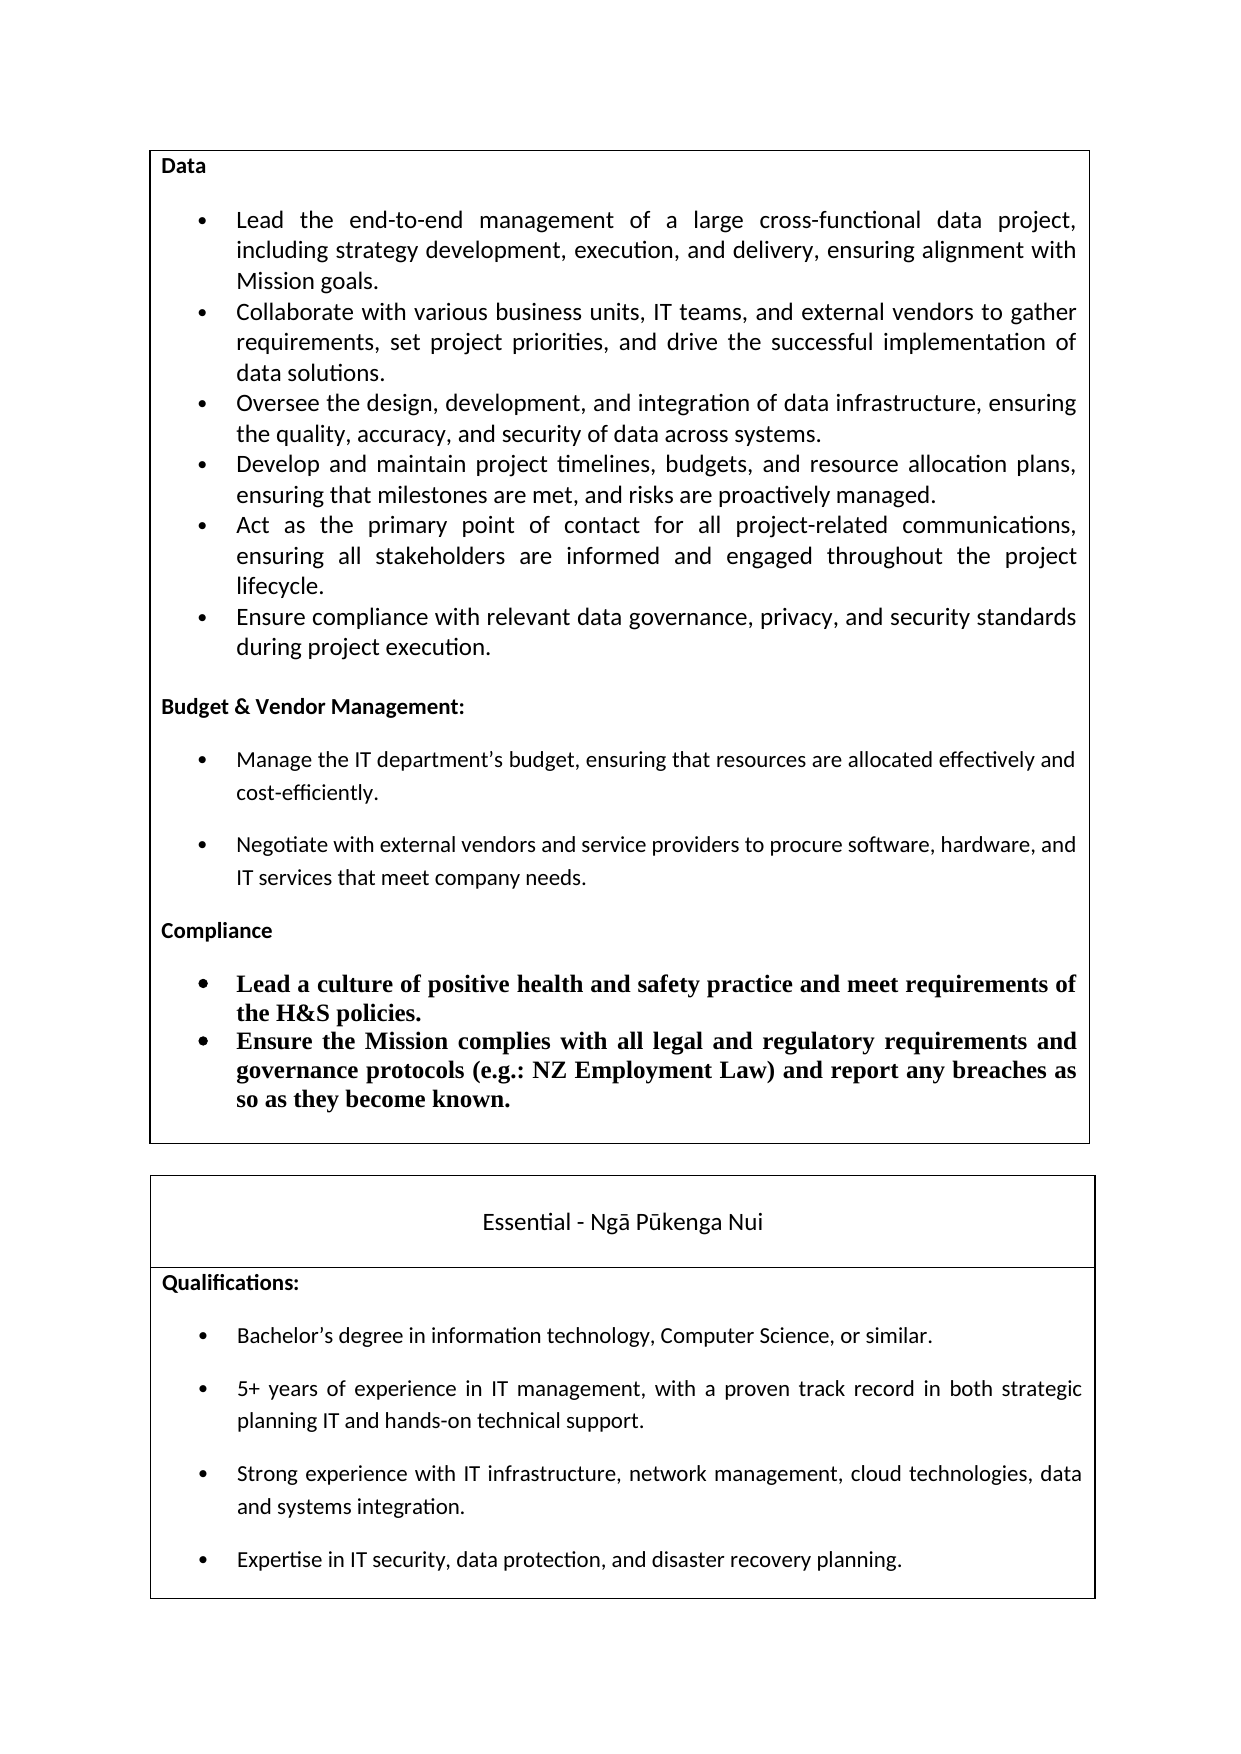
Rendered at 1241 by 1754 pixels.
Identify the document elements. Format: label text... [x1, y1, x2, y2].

table_header Essential - Ngā Pūkenga Nui [151, 1176, 1094, 1267]
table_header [151, 151, 1089, 1143]
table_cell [151, 1268, 1094, 1597]
